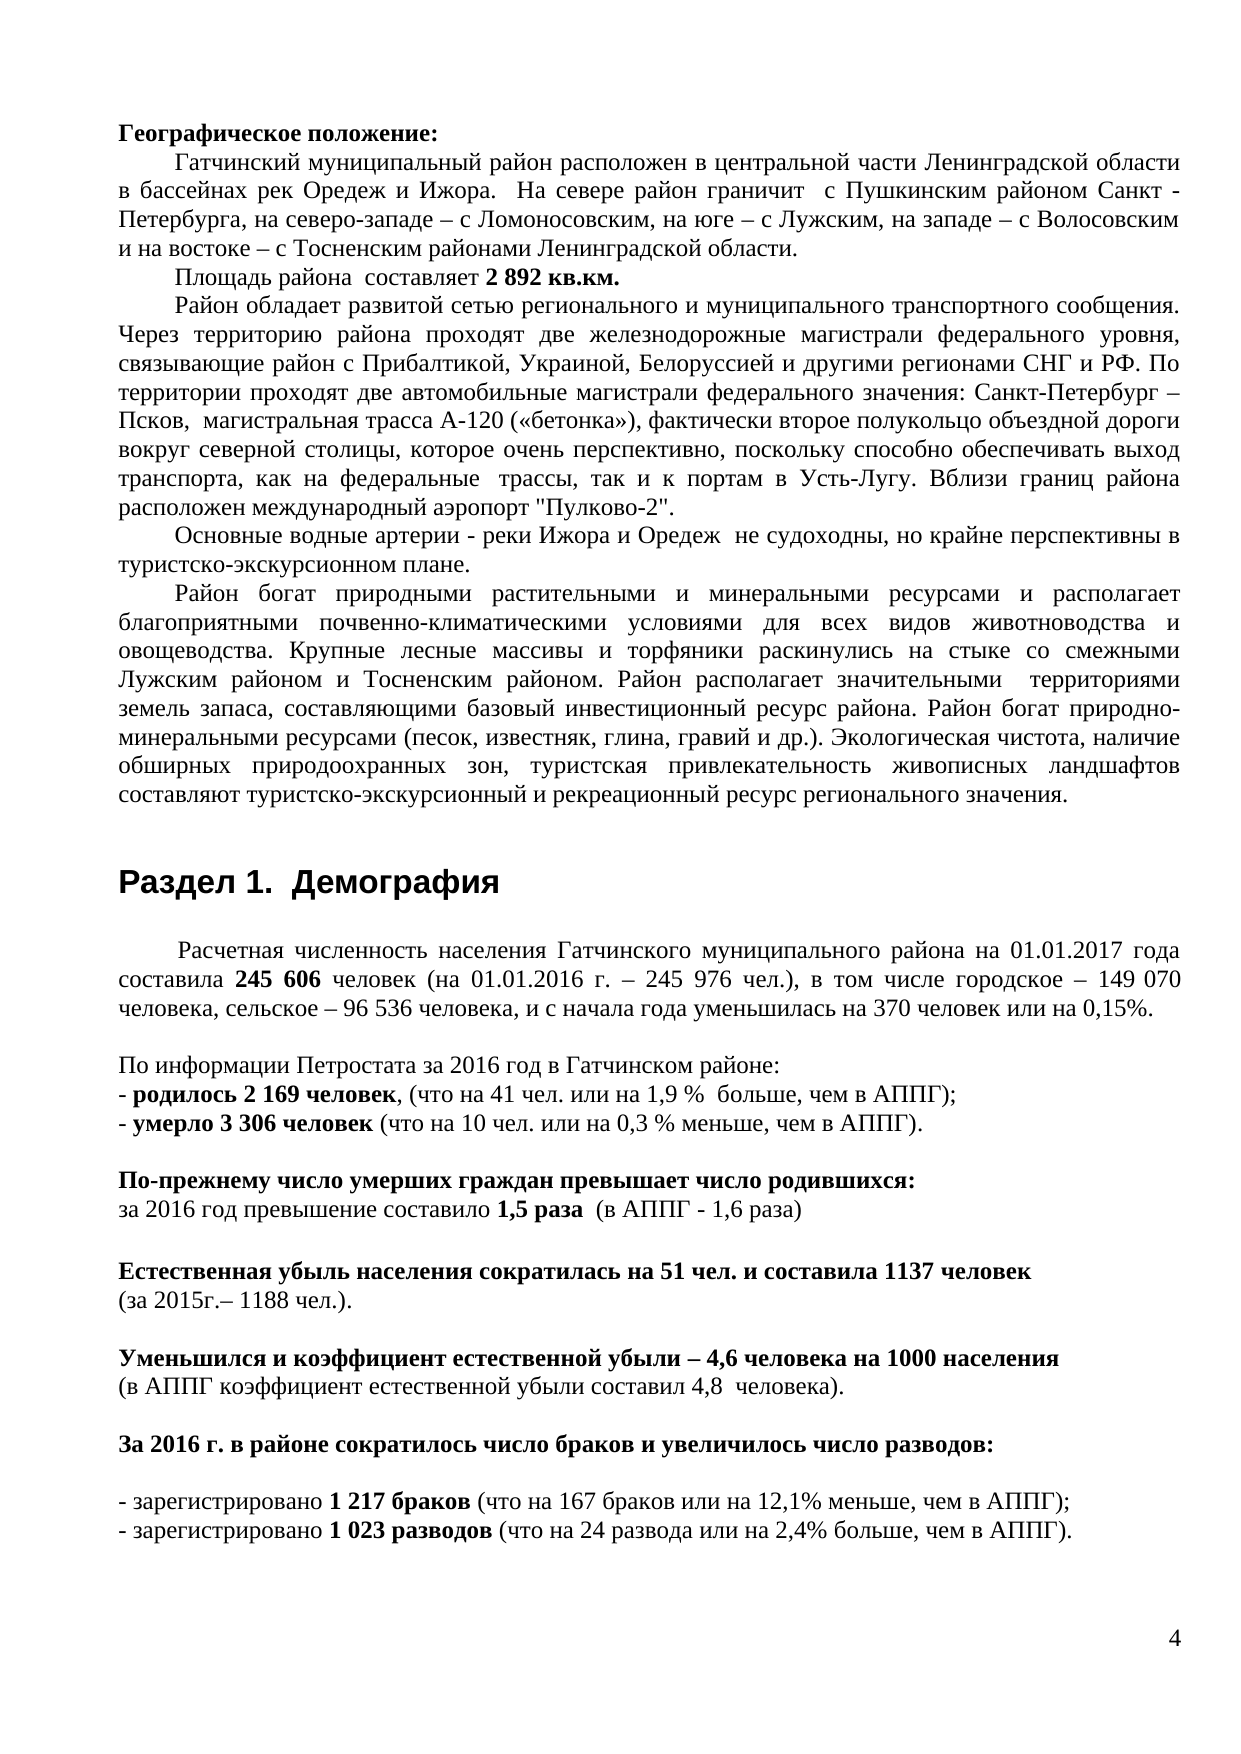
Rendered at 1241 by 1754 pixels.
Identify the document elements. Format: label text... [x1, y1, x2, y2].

text Естественная убыль населения сократилась на 51 чел. и составила 1137 человек [118, 1256, 1181, 1285]
text Расчетная численность населения Гатчинского муниципального района на 01.01.2017 года составила 245 606 человек (на 01.01.2016 г. – 245 976 чел.), в том числе городское – 149 070 человека, сельское – 96 536 человека, и с начала года уменьшилась на 370 человек или на 0,15%. [118, 935, 1181, 1022]
text Район богат природными растительными и минеральными ресурсами и располагает благоприятными почвенно-климатическими условиями для всех видов животноводства и овощеводства. Крупные лесные массивы и торфяники раскинулись на стыке со смежными Лужским районом и Тосненским районом. Район располагает значительными территориями земель запаса, составляющими базовый инвестиционный ресурс района. Район богат природно-минеральными ресурсами (песок, известняк, глина, гравий и др.). Экологическая чистота, наличие обширных природоохранных зон, туристская привлекательность живописных ландшафтов составляют туристско-экскурсионный и рекреационный ресурс регионального значения. [118, 578, 1181, 808]
text По-прежнему число умерших граждан превышает число родившихся: [118, 1165, 1181, 1194]
text Район обладает развитой сетью регионального и муниципального транспортного сообщения. Через территорию района проходят две железнодорожные магистрали федерального уровня, связывающие район с Прибалтикой, Украиной, Белоруссией и другими регионами СНГ и РФ. По территории проходят две автомобильные магистрали федерального значения: Санкт-Петербург – Псков, магистральная трасса А-120 («бетонка»), фактически второе полукольцо объездной дороги вокруг северной столицы, которое очень перспективно, поскольку способно обеспечивать выход транспорта, как на федеральные трассы, так и к портам в Усть-Лугу. Вблизи границ района расположен международный аэропорт "Пулково-2". [118, 291, 1181, 521]
subtitle Раздел 1. Демография [118, 862, 1181, 900]
text - родилось 2 169 человек, (что на 41 чел. или на 1,9 % больше, чем в АППГ); [118, 1079, 1181, 1108]
text Площадь района составляет 2 892 кв.км. [118, 262, 1181, 291]
text - зарегистрировано 1 023 разводов (что на 24 развода или на 2,4% больше, чем в АППГ). [118, 1515, 1181, 1544]
text (в АППГ коэффициент естественной убыли составил 4,8 человека). [118, 1371, 1181, 1400]
text За 2016 г. в районе сократилось число браков и увеличилось число разводов: [118, 1429, 1181, 1458]
text за 2016 год превышение составило 1,5 раза (в АППГ - 1,6 раза) [118, 1194, 1181, 1223]
text Основные водные артерии - реки Ижора и Оредеж не судоходны, но крайне перспективны в туристско-экскурсионном плане. [118, 521, 1181, 578]
text Географическое положение: [118, 118, 1181, 147]
text - зарегистрировано 1 217 браков (что на 167 браков или на 12,1% меньше, чем в АППГ); [118, 1486, 1181, 1515]
text - умерло 3 306 человек (что на 10 чел. или на 0,3 % меньше, чем в АППГ). [118, 1108, 1181, 1137]
text Гатчинский муниципальный район расположен в центральной части Ленинградской области в бассейнах рек Оредеж и Ижора. На севере район граничит с Пушкинским районом Санкт - Петербурга, на северо-западе – с Ломоносовским, на юге – с Лужским, на западе – с Волосовским и на востоке – с Тосненским районами Ленинградской области. [118, 147, 1181, 262]
text (за 2015г.– 1188 чел.). [118, 1285, 1181, 1314]
text Уменьшился и коэффициент естественной убыли – 4,6 человека на 1000 населения [118, 1343, 1181, 1371]
text По информации Петростата за 2016 год в Гатчинском районе: [118, 1050, 1181, 1079]
